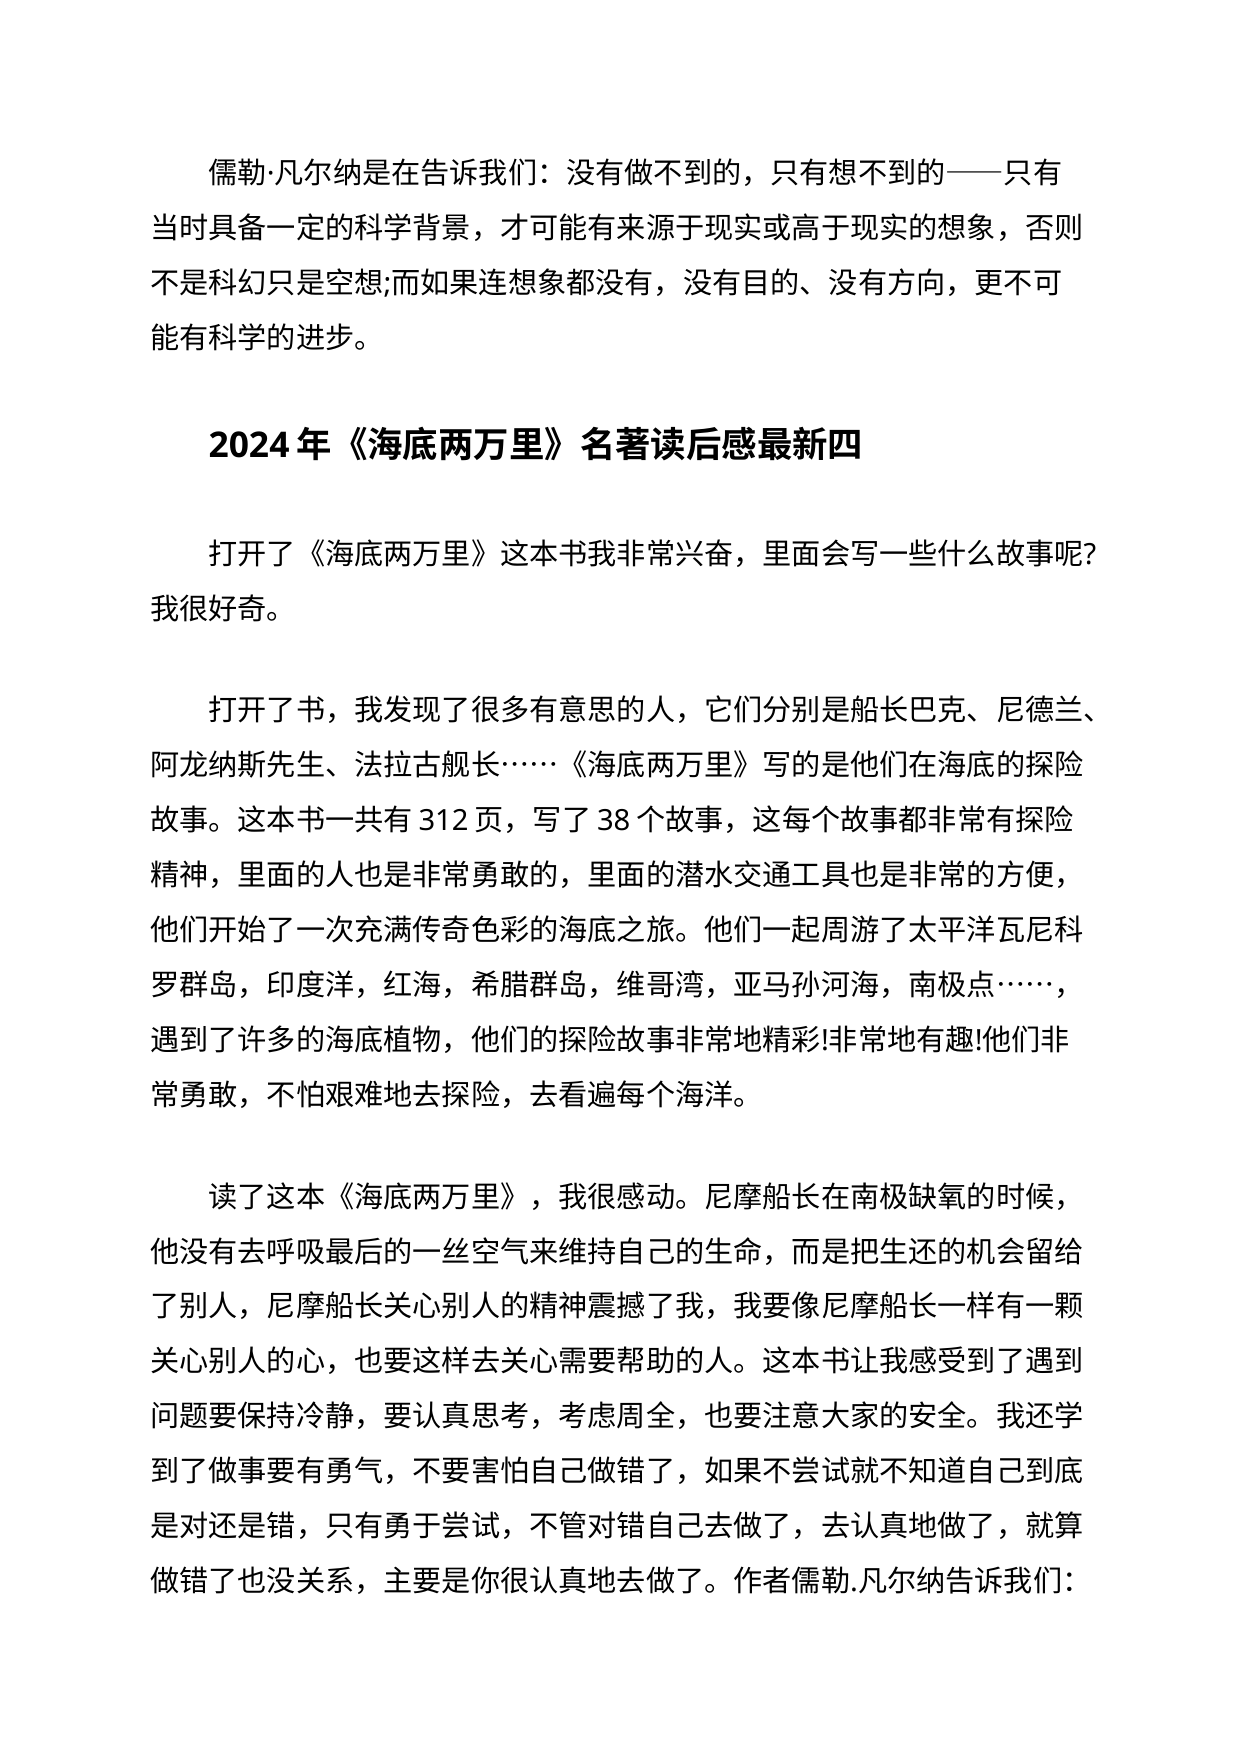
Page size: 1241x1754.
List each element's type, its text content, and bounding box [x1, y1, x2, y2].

text 2024年《海底两万里》名著读后感最新四 [150, 417, 1090, 468]
text 儒勒·凡尔纳是在告诉我们：没有做不到的，只有想不到的——只有当时具备一定的科学背景，才可能有来源于现实或高于现实的想象，否则不是科幻只是空想;而如果连想象都没有，没有目的、没有方向，更不可能有科学的进步。 [150, 150, 1090, 357]
text 打开了书，我发现了很多有意思的人，它们分别是船长巴克、尼德兰、阿龙纳斯先生、法拉古舰长……《海底两万里》写的是他们在海底的探险故事。这本书一共有312页，写了38个故事，这每个故事都非常有探险精神，里面的人也是非常勇敢的，里面的潜水交通工具也是非常的方便，他们开始了一次充满传奇色彩的海底之旅。他们一起周游了太平洋瓦尼科罗群岛，印度洋，红海，希腊群岛，维哥湾，亚马孙河海，南极点……，遇到了许多的海底植物，他们的探险故事非常地精彩!非常地有趣!他们非常勇敢，不怕艰难地去探险，去看遍每个海洋。 [150, 687, 1090, 1114]
text 打开了《海底两万里》这本书我非常兴奋，里面会写一些什么故事呢?我很好奇。 [150, 530, 1090, 627]
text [150, 1173, 1090, 1600]
